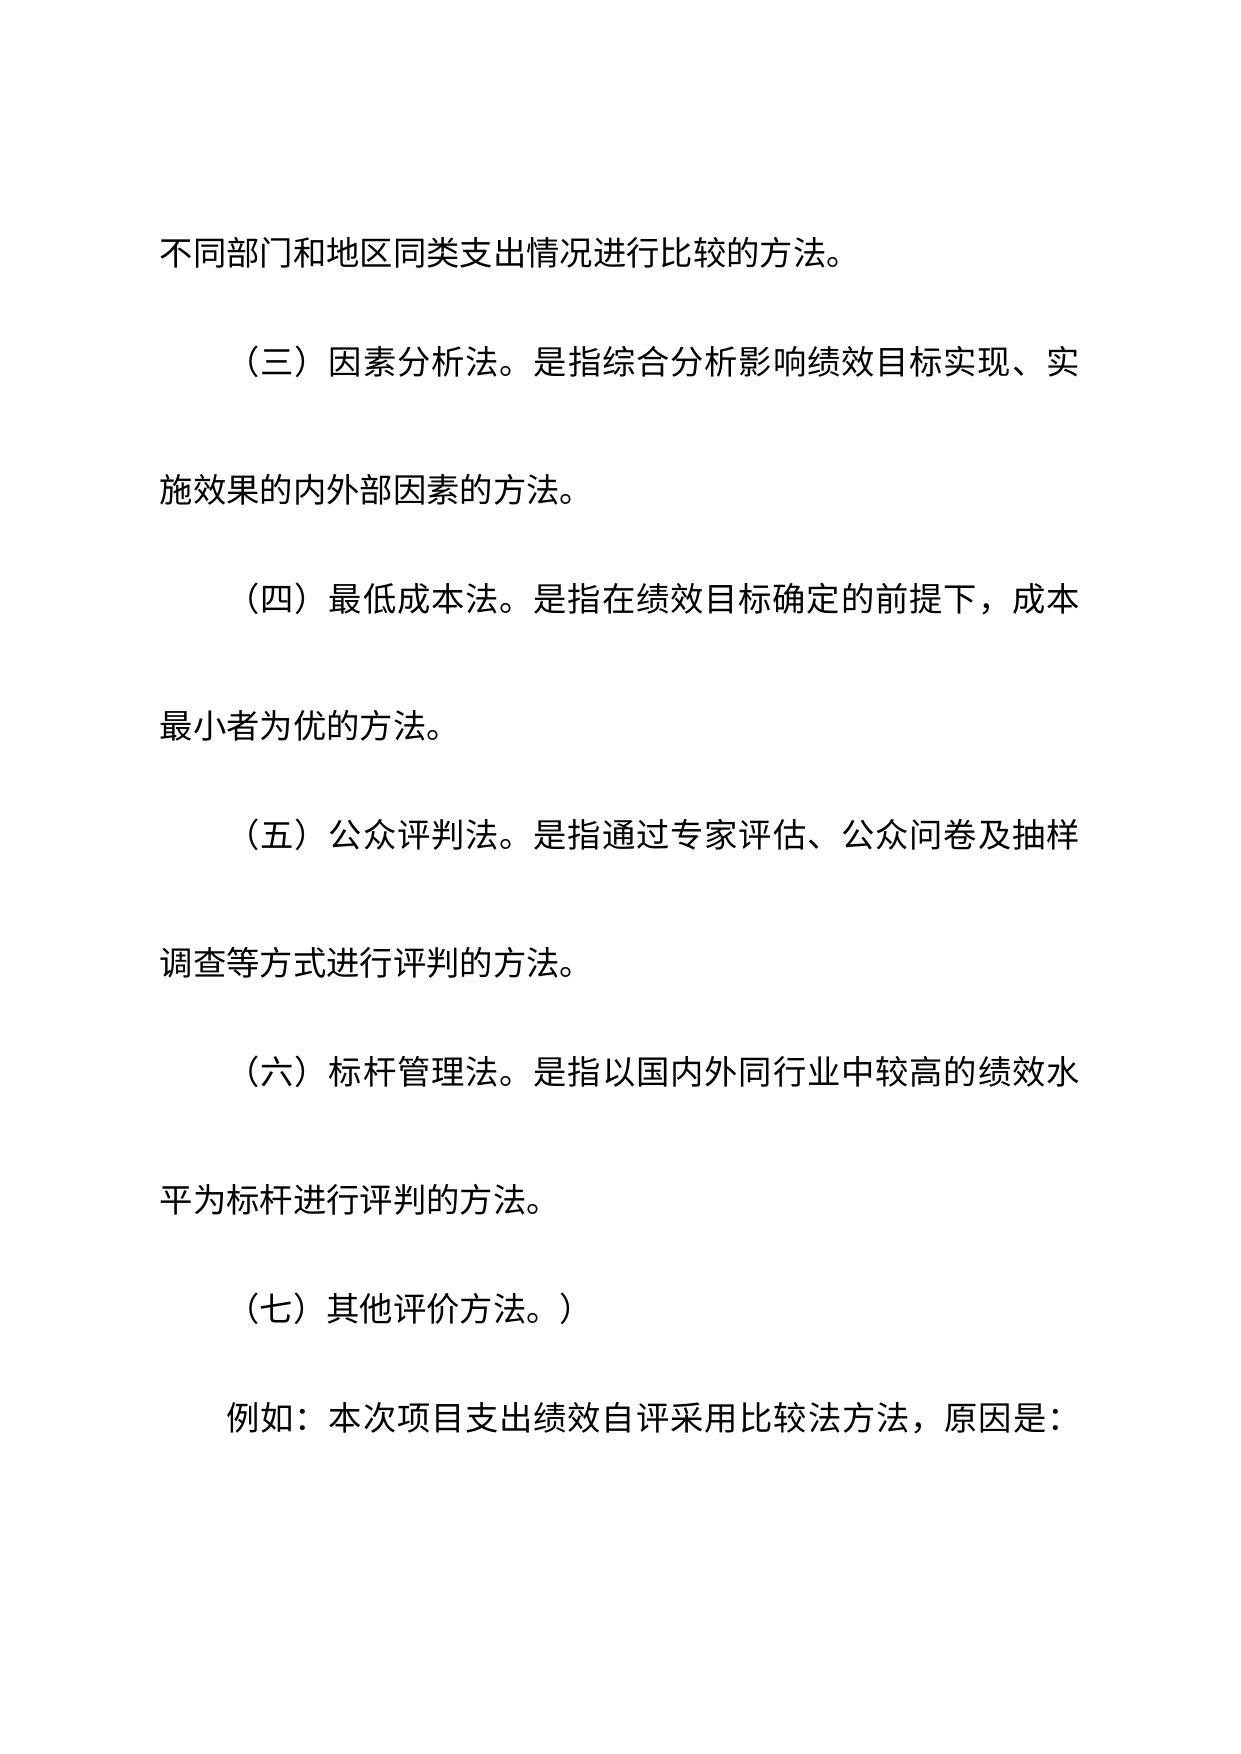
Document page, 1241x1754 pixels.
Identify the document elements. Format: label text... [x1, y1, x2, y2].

text （六）标杆管理法。是指以国内外同行业中较高的绩效水平为标杆进行评判的方法。 [159, 1027, 1081, 1240]
text （七）其他评价方法。） [159, 1264, 1081, 1349]
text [159, 1373, 1081, 1458]
text （五）公众评判法。是指通过专家评估、公众问卷及抽样调查等方式进行评判的方法。 [159, 791, 1081, 1003]
text （三）因素分析法。是指综合分析影响绩效目标实现、实施效果的内外部因素的方法。 [159, 318, 1081, 530]
text （四）最低成本法。是指在绩效目标确定的前提下，成本最小者为优的方法。 [159, 554, 1081, 767]
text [159, 209, 1081, 294]
